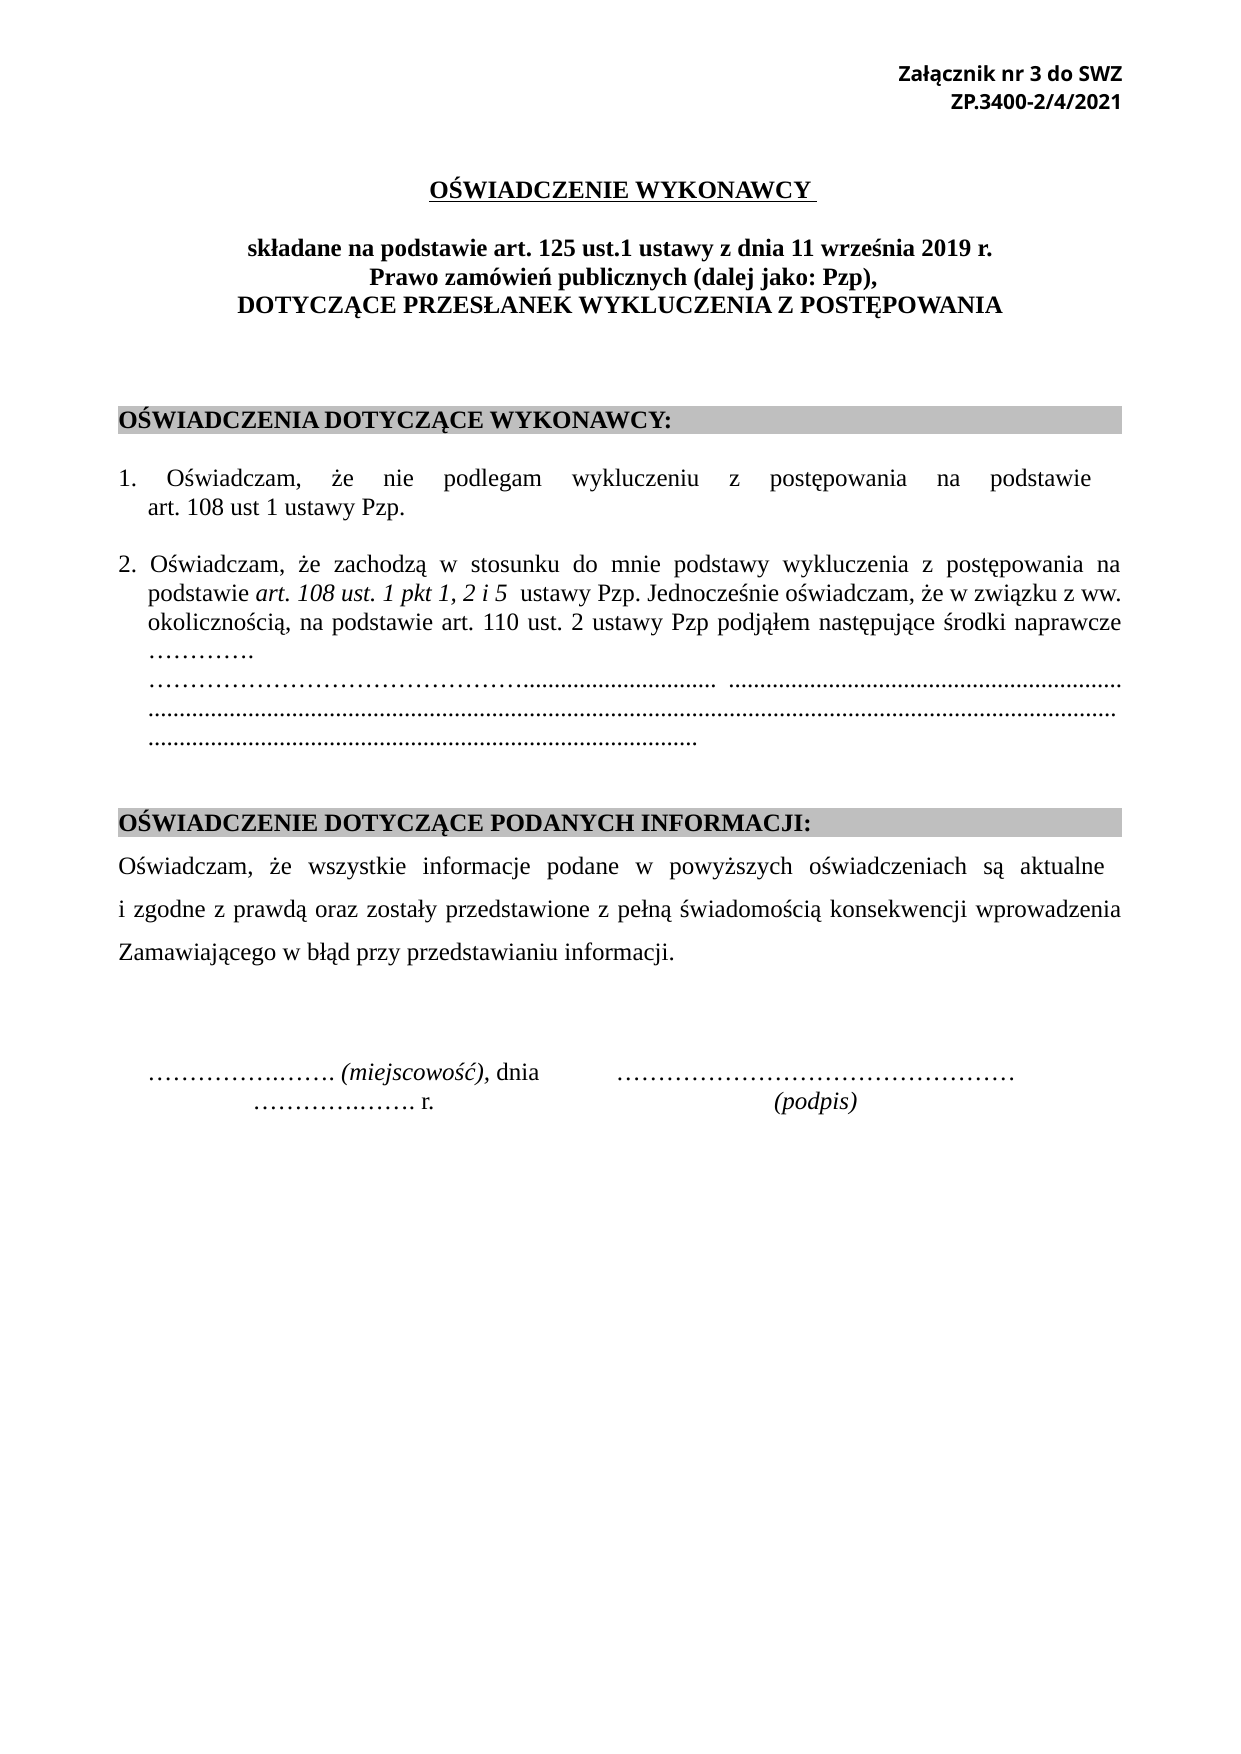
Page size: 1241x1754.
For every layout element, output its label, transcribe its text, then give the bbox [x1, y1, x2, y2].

text DOTYCZĄCE PRZESŁANEK WYKLUCZENIA Z POSTĘPOWANIA [118, 291, 1122, 319]
text Prawo zamówień publicznych (dalej jako: Pzp), [118, 262, 1122, 291]
text OŚWIADCZENIE WYKONAWCY [118, 176, 1122, 204]
table_header …………….……. (miejscowość), dnia ………….……. r. [107, 1057, 579, 1114]
text 1. Oświadczam, że nie podlegam wykluczeniu z postępowania na podstawie art. 108 ust 1 ustawy Pzp. [118, 463, 1122, 521]
text OŚWIADCZENIA DOTYCZĄCE WYKONAWCY: [118, 406, 1122, 434]
text 2. Oświadczam, że zachodzą w stosunku do mnie podstawy wykluczenia z postępowania na podstawie art. 108 ust. 1 pkt 1, 2 i 5 ustawy Pzp. Jednocześnie oświadczam, że w związku z ww. okolicznością, na podstawie art. 110 ust. 2 ustawy Pzp podjąłem następujące środki naprawcze ………….………………………………………............................... .................................................................................................................................................................................................................................................................................................................. [118, 549, 1122, 751]
text Oświadczam, że wszystkie informacje podane w powyższych oświadczeniach są aktualne i zgodne z prawdą oraz zostały przedstawione z pełną świadomością konsekwencji wprowadzenia Zamawiającego w błąd przy przedstawianiu informacji. [118, 851, 1122, 966]
text OŚWIADCZENIE DOTYCZĄCE PODANYCH INFORMACJI: [118, 808, 1122, 837]
table_header ………………………………………… (podpis) [579, 1057, 1052, 1114]
text składane na podstawie art. 125 ust.1 ustawy z dnia 11 września 2019 r. [118, 233, 1122, 262]
